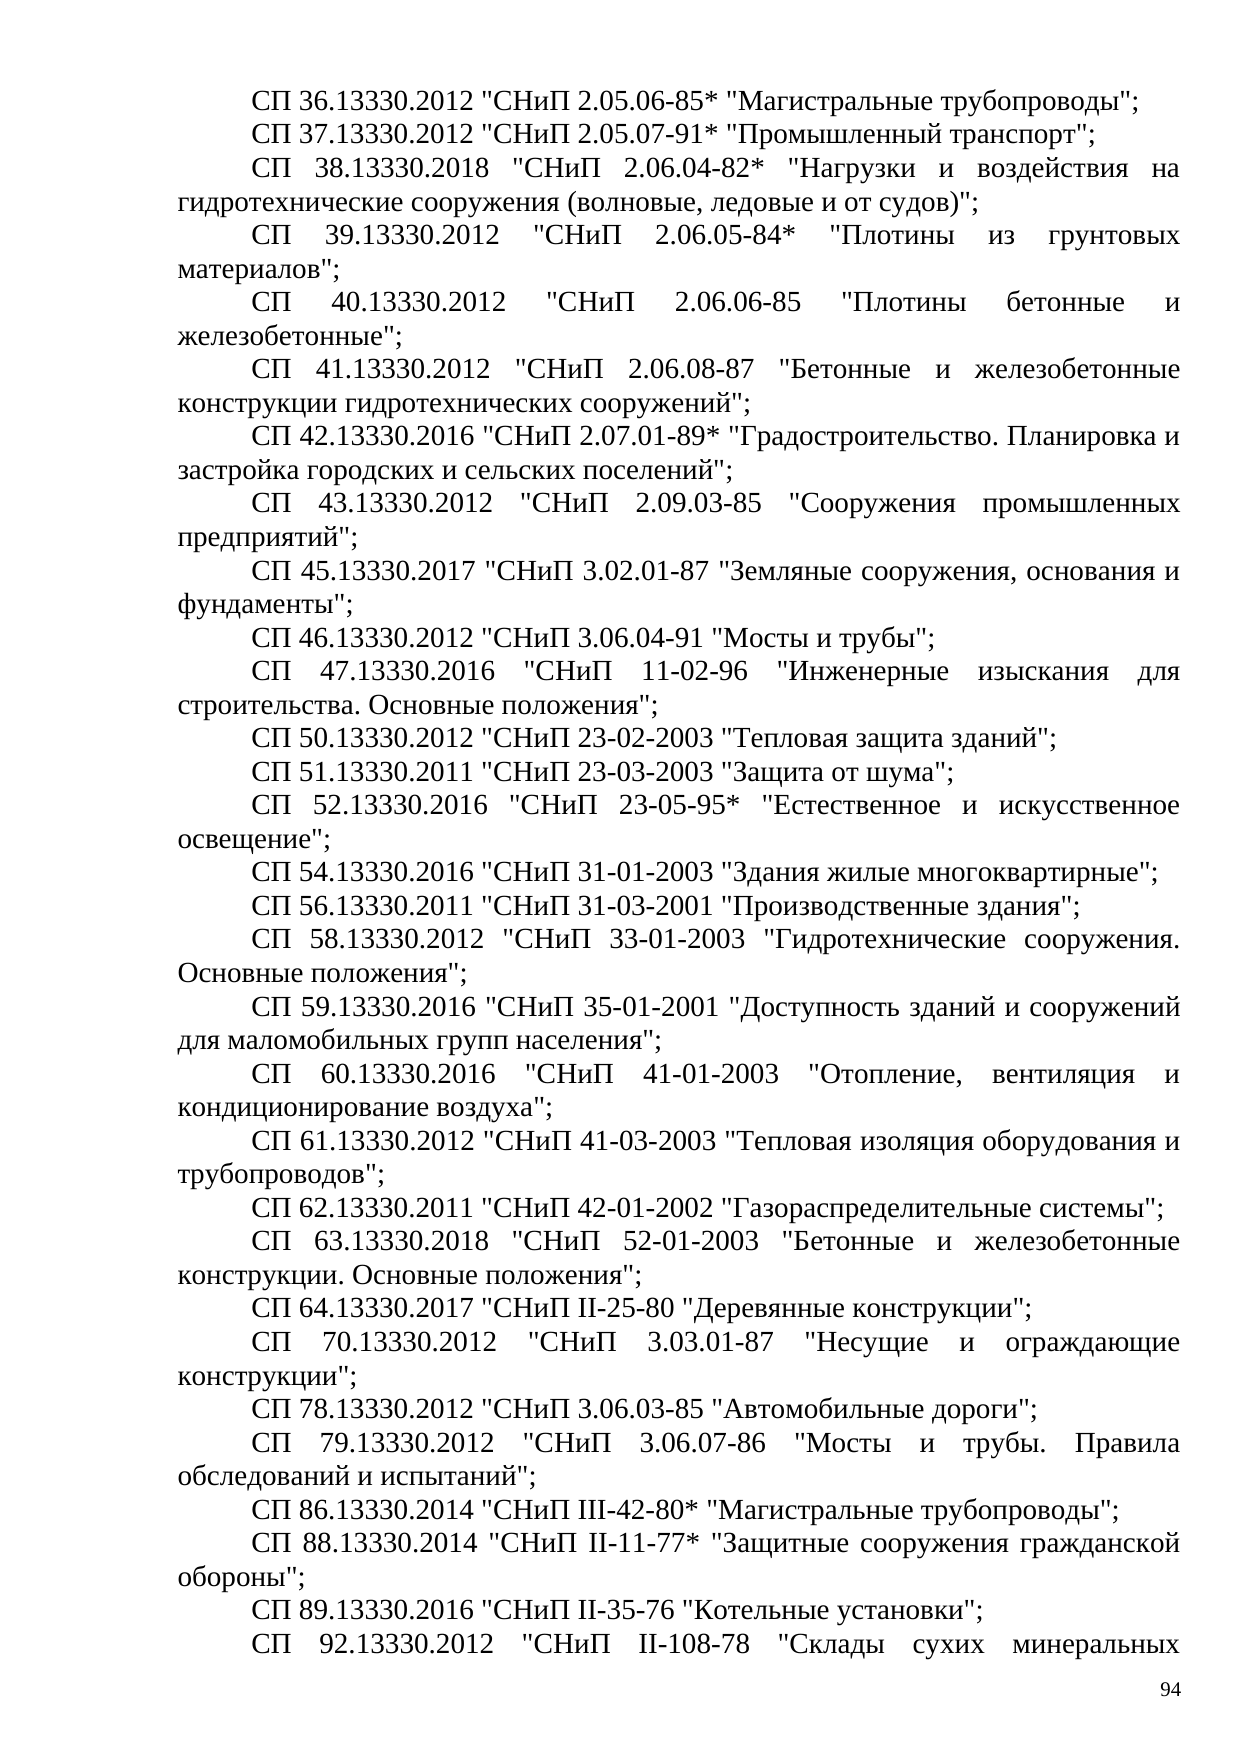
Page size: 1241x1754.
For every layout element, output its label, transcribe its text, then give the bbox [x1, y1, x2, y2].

text СП 64.13330.2017 "СНиП II-25-80 "Деревянные конструкции"; [177, 1291, 1181, 1324]
text СП 46.13330.2012 "СНиП 3.06.04-91 "Мосты и трубы"; [177, 620, 1181, 653]
text СП 78.13330.2012 "СНиП 3.06.03-85 "Автомобильные дороги"; [177, 1391, 1181, 1425]
text СП 58.13330.2012 "СНиП 33-01-2003 "Гидротехнические сооружения. Основные положения"; [177, 922, 1181, 989]
text СП 47.13330.2016 "СНиП 11-02-96 "Инженерные изыскания для строительства. Основные положения"; [177, 653, 1181, 720]
text СП 60.13330.2016 "СНиП 41-01-2003 "Отопление, вентиляция и кондиционирование воздуха"; [177, 1056, 1181, 1123]
text СП 42.13330.2016 "СНиП 2.07.01-89* "Градостроительство. Планировка и застройка городских и сельских поселений"; [177, 418, 1181, 486]
text СП 61.13330.2012 "СНиП 41-03-2003 "Тепловая изоляция оборудования и трубопроводов"; [177, 1123, 1181, 1190]
text СП 51.13330.2011 "СНиП 23-03-2003 "Защита от шума"; [177, 754, 1181, 787]
text СП 79.13330.2012 "СНиП 3.06.07-86 "Мосты и трубы. Правила обследований и испытаний"; [177, 1425, 1181, 1492]
text СП 62.13330.2011 "СНиП 42-01-2002 "Газораспределительные системы"; [177, 1190, 1181, 1223]
text СП 38.13330.2018 "СНиП 2.06.04-82* "Нагрузки и воздействия на гидротехнические сооружения (волновые, ледовые и от судов)"; [177, 150, 1181, 217]
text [177, 1626, 1181, 1659]
text СП 56.13330.2011 "СНиП 31-03-2001 "Производственные здания"; [177, 888, 1181, 922]
text СП 43.13330.2012 "СНиП 2.09.03-85 "Сооружения промышленных предприятий"; [177, 486, 1181, 553]
text СП 88.13330.2014 "СНиП II-11-77* "Защитные сооружения гражданской обороны"; [177, 1525, 1181, 1592]
text СП 52.13330.2016 "СНиП 23-05-95* "Естественное и искусственное освещение"; [177, 787, 1181, 854]
text СП 89.13330.2016 "СНиП II-35-76 "Котельные установки"; [177, 1592, 1181, 1626]
text СП 59.13330.2016 "СНиП 35-01-2001 "Доступность зданий и сооружений для маломобильных групп населения"; [177, 989, 1181, 1056]
text СП 50.13330.2012 "СНиП 23-02-2003 "Тепловая защита зданий"; [177, 720, 1181, 754]
text СП 41.13330.2012 "СНиП 2.06.08-87 "Бетонные и железобетонные конструкции гидротехнических сооружений"; [177, 351, 1181, 418]
text СП 36.13330.2012 "СНиП 2.05.06-85* "Магистральные трубопроводы"; [177, 83, 1181, 117]
text СП 86.13330.2014 "СНиП III-42-80* "Магистральные трубопроводы"; [177, 1492, 1181, 1525]
text СП 45.13330.2017 "СНиП 3.02.01-87 "Земляные сооружения, основания и фундаменты"; [177, 553, 1181, 620]
text СП 37.13330.2012 "СНиП 2.05.07-91* "Промышленный транспорт"; [177, 117, 1181, 150]
text СП 70.13330.2012 "СНиП 3.03.01-87 "Несущие и ограждающие конструкции"; [177, 1324, 1181, 1391]
text СП 54.13330.2016 "СНиП 31-01-2003 "Здания жилые многоквартирные"; [177, 854, 1181, 888]
text СП 63.13330.2018 "СНиП 52-01-2003 "Бетонные и железобетонные конструкции. Основные положения"; [177, 1223, 1181, 1291]
text СП 40.13330.2012 "СНиП 2.06.06-85 "Плотины бетонные и железобетонные"; [177, 284, 1181, 351]
text СП 39.13330.2012 "СНиП 2.06.05-84* "Плотины из грунтовых материалов"; [177, 217, 1181, 284]
